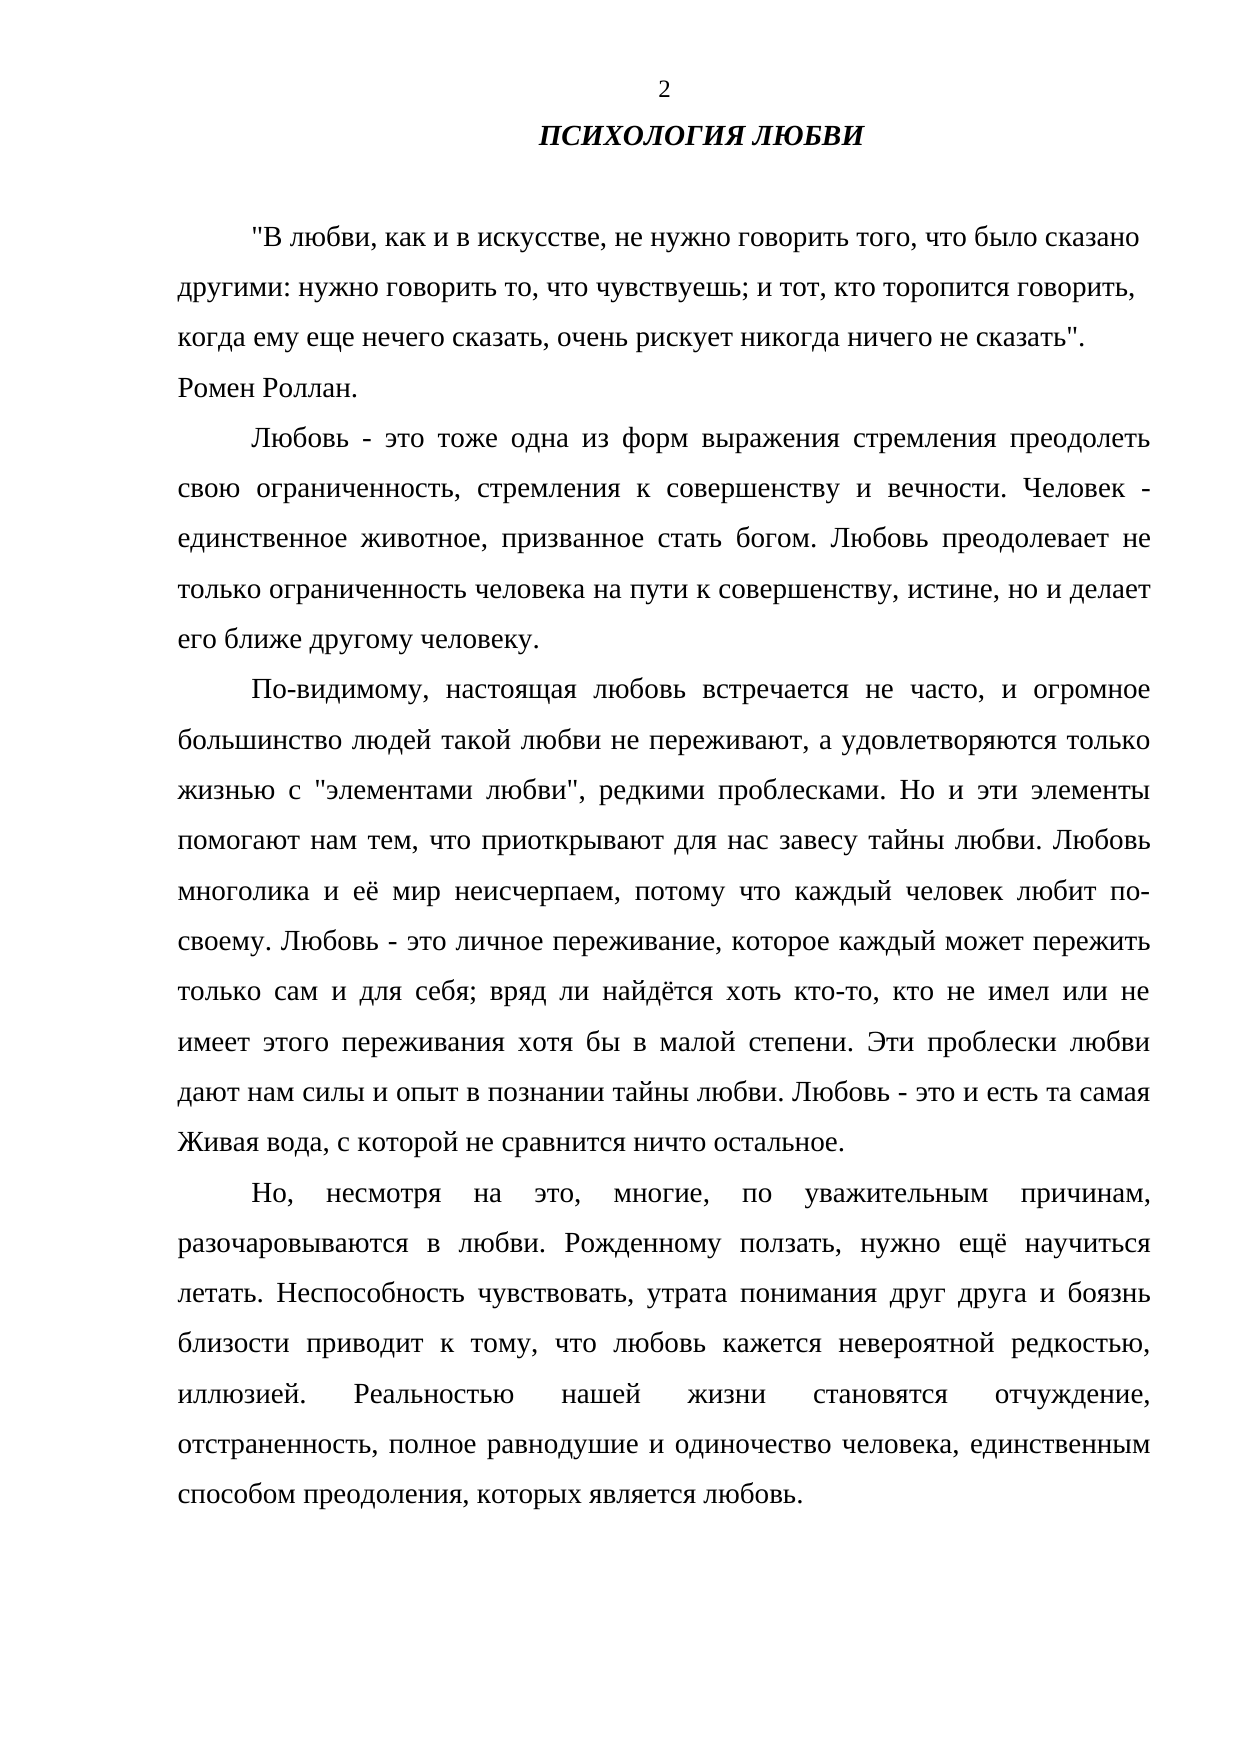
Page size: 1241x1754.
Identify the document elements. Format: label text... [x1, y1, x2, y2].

text Но, несмотря на это, многие, по уважительным причинам, разочаровываются в любви. Рожденному ползать, нужно ещё научиться летать. Неспособность чувствовать, утрата понимания друг друга и боязнь близости приводит к тому, что любовь кажется невероятной редкостью, иллюзией. Реальностью нашей жизни становятся отчуждение, отстраненность, полное равнодушие и одиночество человека, единственным способом преодоления, которых является любовь. [177, 1175, 1152, 1510]
text ПСИХОЛОГИЯ ЛЮБВИ [177, 118, 1152, 152]
text "В любви, как и в искусстве, не нужно говорить того, что было сказано другими: нужно говорить то, что чувствуешь; и тот, кто торопится говорить, когда ему еще нечего сказать, очень рискует никогда ничего не сказать". Ромен Роллан. [177, 219, 1152, 403]
text По-видимому, настоящая любовь встречается не часто, и огромное большинство людей такой любви не переживают, а удовлетворяются только жизнью с "элементами любви", редкими проблесками. Но и эти элементы помогают нам тем, что приоткрывают для нас завесу тайны любви. Любовь многолика и её мир неисчерпаем, потому что каждый человек любит по-своему. Любовь - это личное переживание, которое каждый может пережить только сам и для себя; вряд ли найдётся хоть кто-то, кто не имел или не имеет этого переживания хотя бы в малой степени. Эти проблески любви дают нам силы и опыт в познании тайны любви. Любовь - это и есть та самая Живая вода, с которой не сравнится ничто остальное. [177, 672, 1152, 1158]
text Любовь - это тоже одна из форм выражения стремления преодолеть свою ограниченность, стремления к совершенству и вечности. Человек - единственное животное, призванное стать богом. Любовь преодолевает не только ограниченность человека на пути к совершенству, истине, но и делает его ближе другому человеку. [177, 420, 1152, 655]
